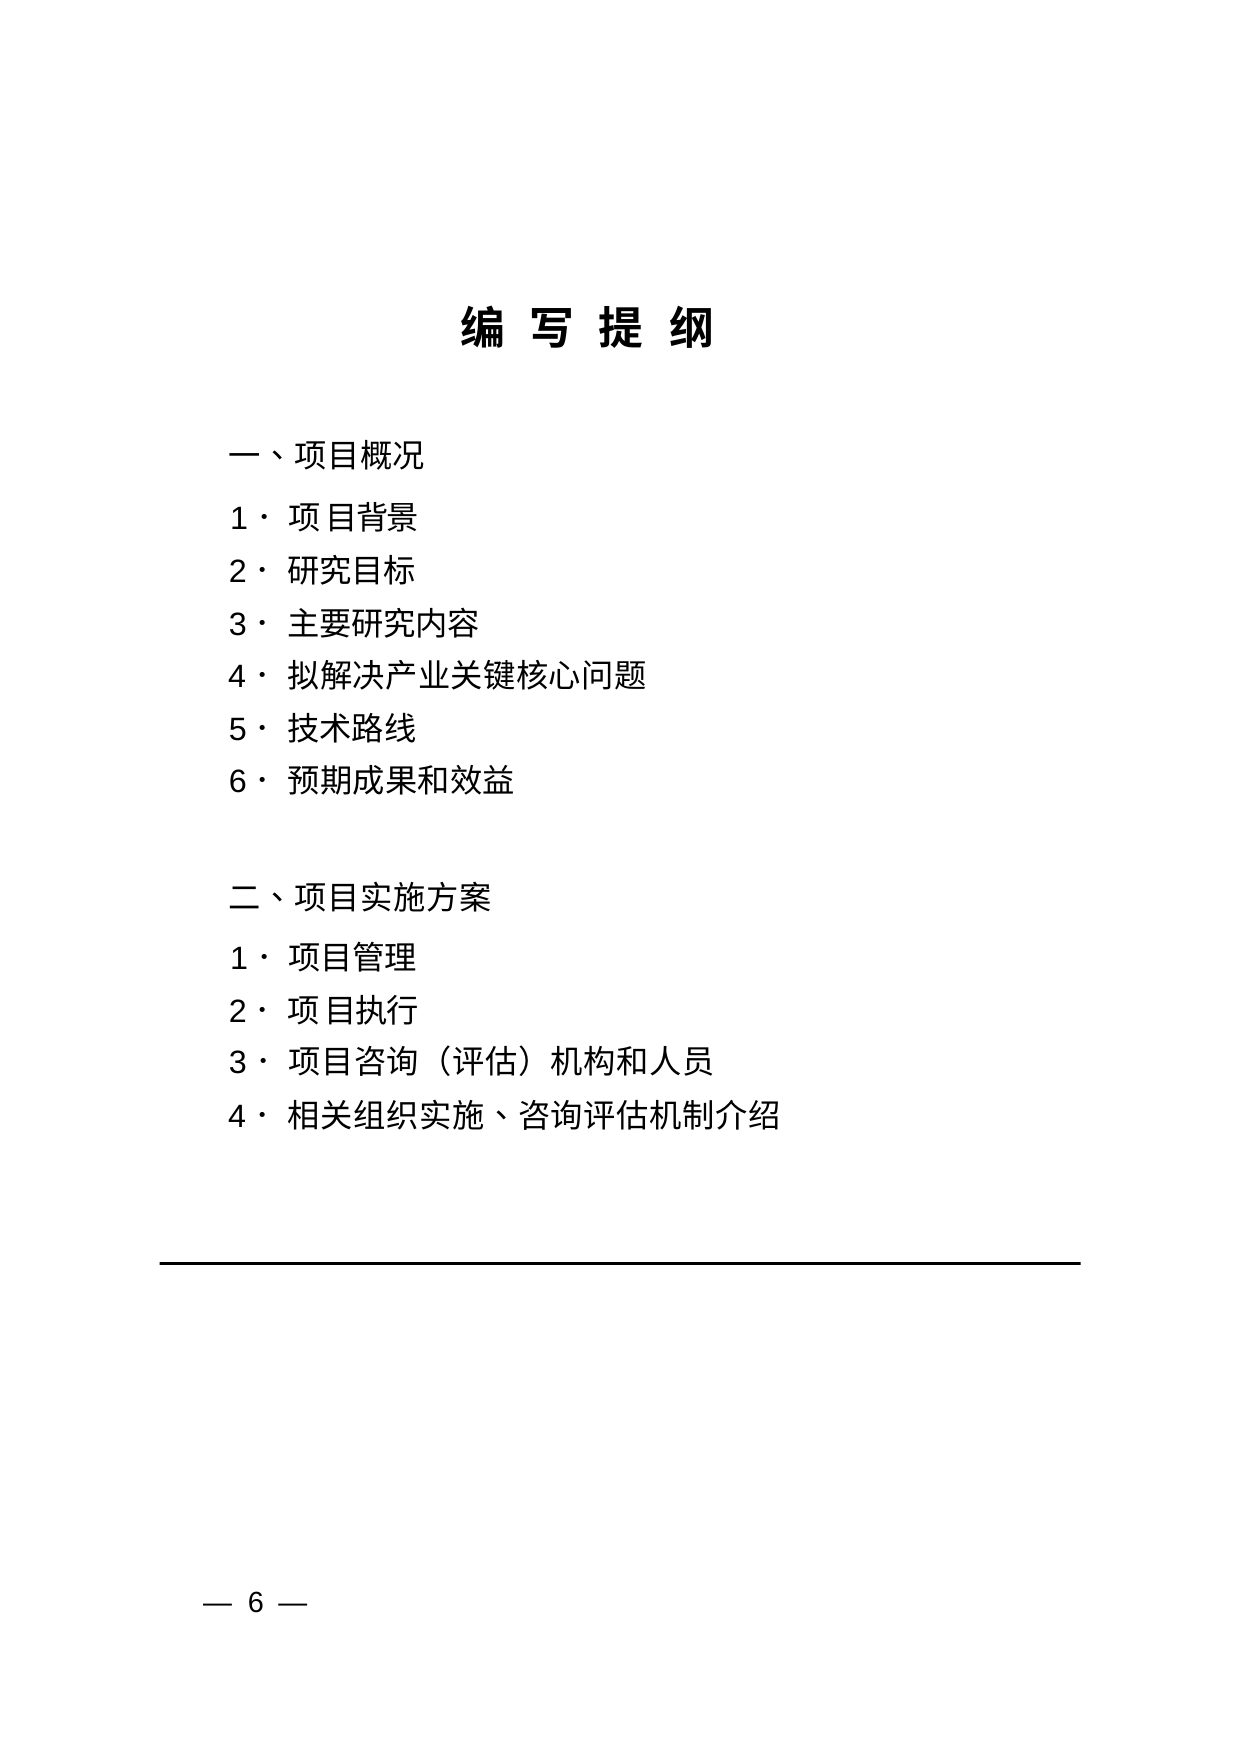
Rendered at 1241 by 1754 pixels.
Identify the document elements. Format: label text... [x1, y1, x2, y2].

text 6． 预期成果和效益 [228, 763, 1081, 800]
text 3． 项目咨询（评估）机构和人员 [229, 1045, 1081, 1081]
text 1． 项目管理 [230, 940, 1081, 977]
text 2． 研究目标 [229, 552, 1081, 590]
text 二、项目实施方案 [228, 876, 1081, 919]
text 2． 项 目执行 [229, 993, 1081, 1029]
text 5． 技术路线 [229, 710, 1081, 747]
text 1． 项 目背景 [230, 500, 1081, 537]
text 4． 相关组织实施、咨询评估机制介绍 [228, 1098, 1081, 1135]
text 4． 拟解决产业关键核心问题 [228, 658, 1081, 695]
text 3． 主要研究内容 [229, 605, 1081, 642]
text 一、项目概况 [228, 436, 1081, 479]
text 编 写 提 纲 [460, 299, 1081, 356]
